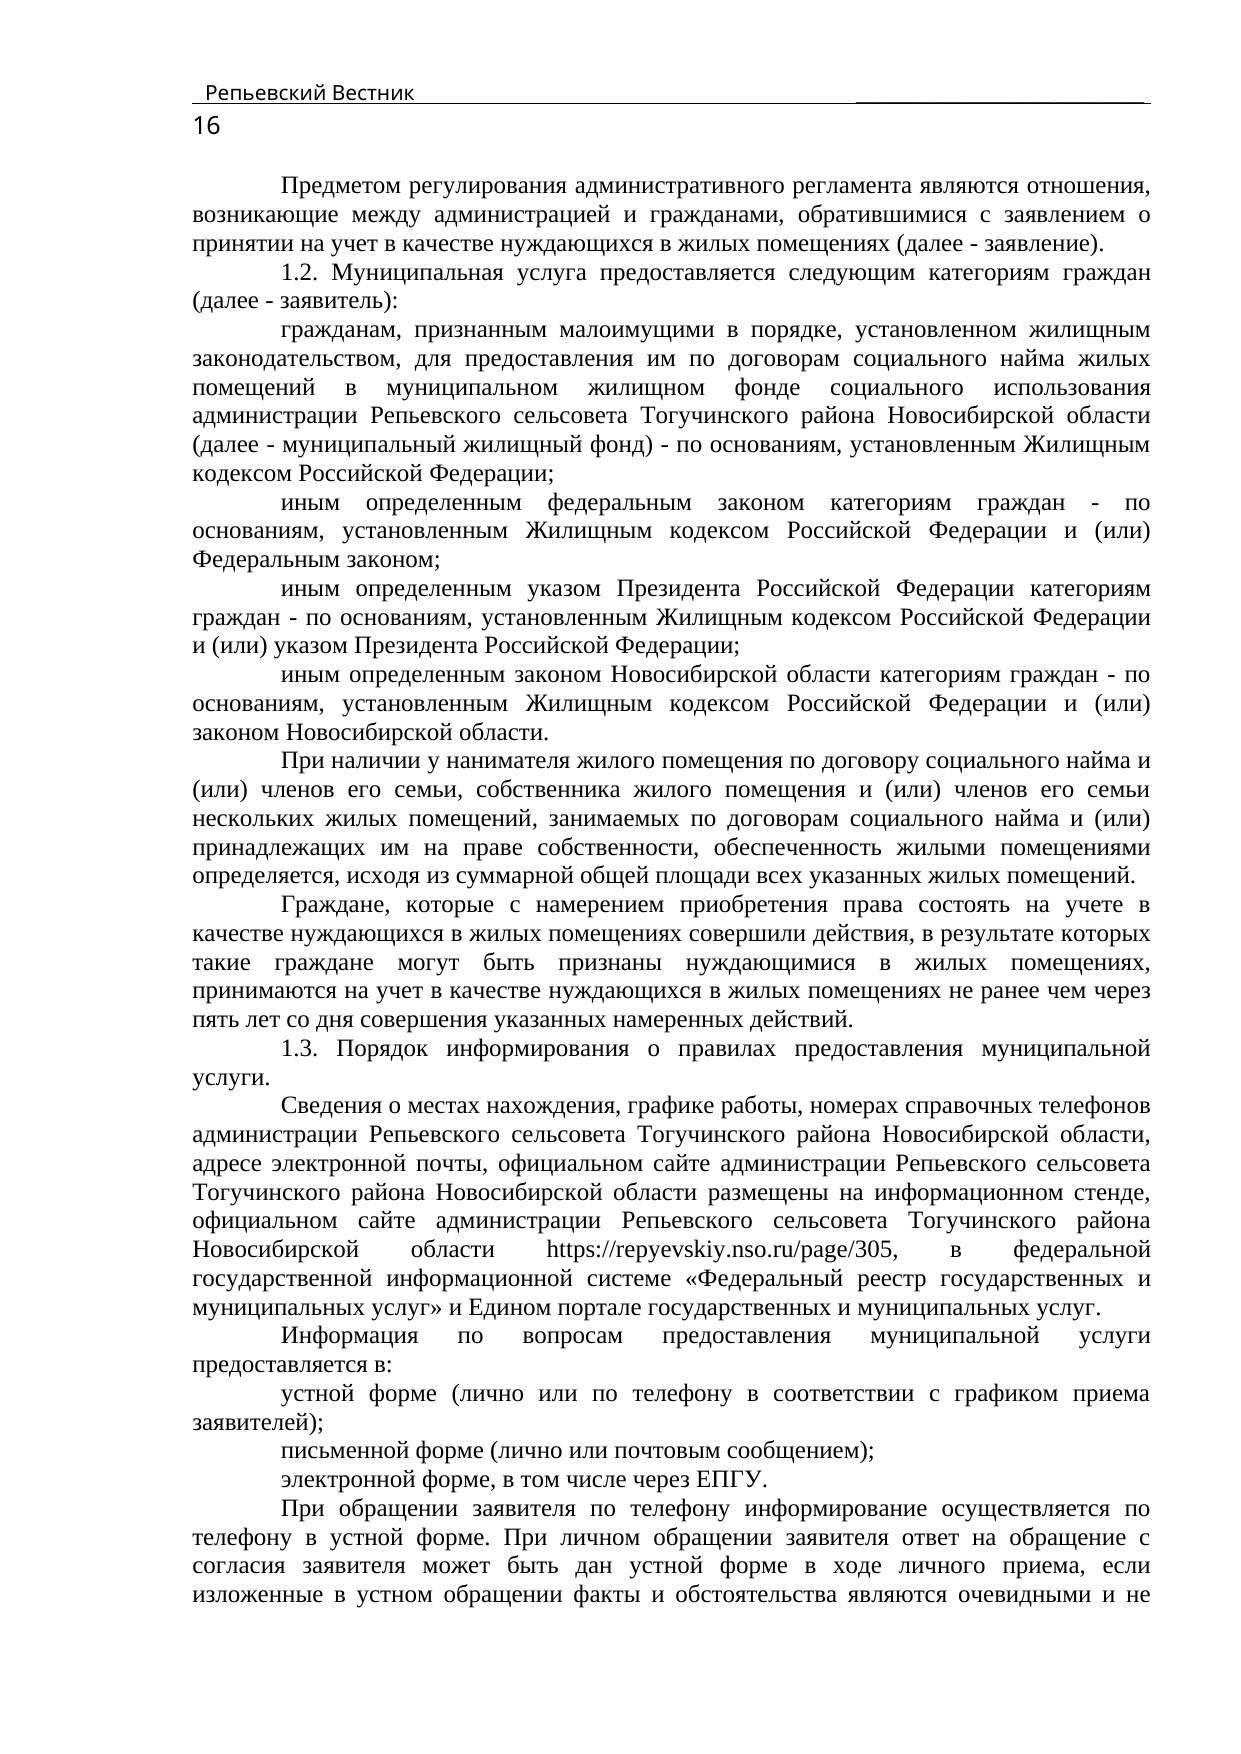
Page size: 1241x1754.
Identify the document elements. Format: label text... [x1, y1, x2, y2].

text иным определенным указом Президента Российской Федерации категориям граждан - по основаниям, установленным Жилищным кодексом Российской Федерации и (или) указом Президента Российской Федерации; [192, 573, 1152, 659]
text Информация по вопросам предоставления муниципальной услуги предоставляется в: [192, 1321, 1152, 1378]
text устной форме (лично или по телефону в соответствии с графиком приема заявителей); [192, 1378, 1152, 1436]
text 1.2. Муниципальная услуга предоставляется следующим категориям граждан (далее - заявитель): [192, 257, 1152, 314]
text электронной форме, в том числе через ЕПГУ. [192, 1464, 1152, 1493]
text иным определенным федеральным законом категориям граждан - по основаниям, установленным Жилищным кодексом Российской Федерации и (или) Федеральным законом; [192, 487, 1152, 573]
text Предметом регулирования административного регламента являются отношения, возникающие между администрацией и гражданами, обратившимися с заявлением о принятии на учет в качестве нуждающихся в жилых помещениях (далее - заявление). [192, 171, 1152, 257]
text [192, 1493, 1152, 1608]
text Сведения о местах нахождения, графике работы, номерах справочных телефонов администрации Репьевского сельсовета Тогучинского района Новосибирской области, адресе электронной почты, официальном сайте администрации Репьевского сельсовета Тогучинского района Новосибирской области размещены на информационном стенде, официальном сайте администрации Репьевского сельсовета Тогучинского района Новосибирской области https://repyevskiy.nso.ru/page/305, в федеральной государственной информационной системе «Федеральный реестр государственных и муниципальных услуг» и Едином портале государственных и муниципальных услуг. [192, 1091, 1152, 1321]
text иным определенным законом Новосибирской области категориям граждан - по основаниям, установленным Жилищным кодексом Российской Федерации и (или) законом Новосибирской области. [192, 659, 1152, 746]
text Граждане, которые с намерением приобретения права состоять на учете в качестве нуждающихся в жилых помещениях совершили действия, в результате которых такие граждане могут быть признаны нуждающимися в жилых помещениях, принимаются на учет в качестве нуждающихся в жилых помещениях не ранее чем через пять лет со дня совершения указанных намеренных действий. [192, 889, 1152, 1033]
text гражданам, признанным малоимущими в порядке, установленном жилищным законодательством, для предоставления им по договорам социального найма жилых помещений в муниципальном жилищном фонде социального использования администрации Репьевского сельсовета Тогучинского района Новосибирской области (далее - муниципальный жилищный фонд) - по основаниям, установленным Жилищным кодексом Российской Федерации; [192, 314, 1152, 487]
text 1.3. Порядок информирования о правилах предоставления муниципальной услуги. [192, 1033, 1152, 1091]
text письменной форме (лично или почтовым сообщением); [192, 1436, 1152, 1464]
text При наличии у нанимателя жилого помещения по договору социального найма и (или) членов его семьи, собственника жилого помещения и (или) членов его семьи нескольких жилых помещений, занимаемых по договорам социального найма и (или) принадлежащих им на праве собственности, обеспеченность жилыми помещениями определяется, исходя из суммарной общей площади всех указанных жилых помещений. [192, 746, 1152, 889]
